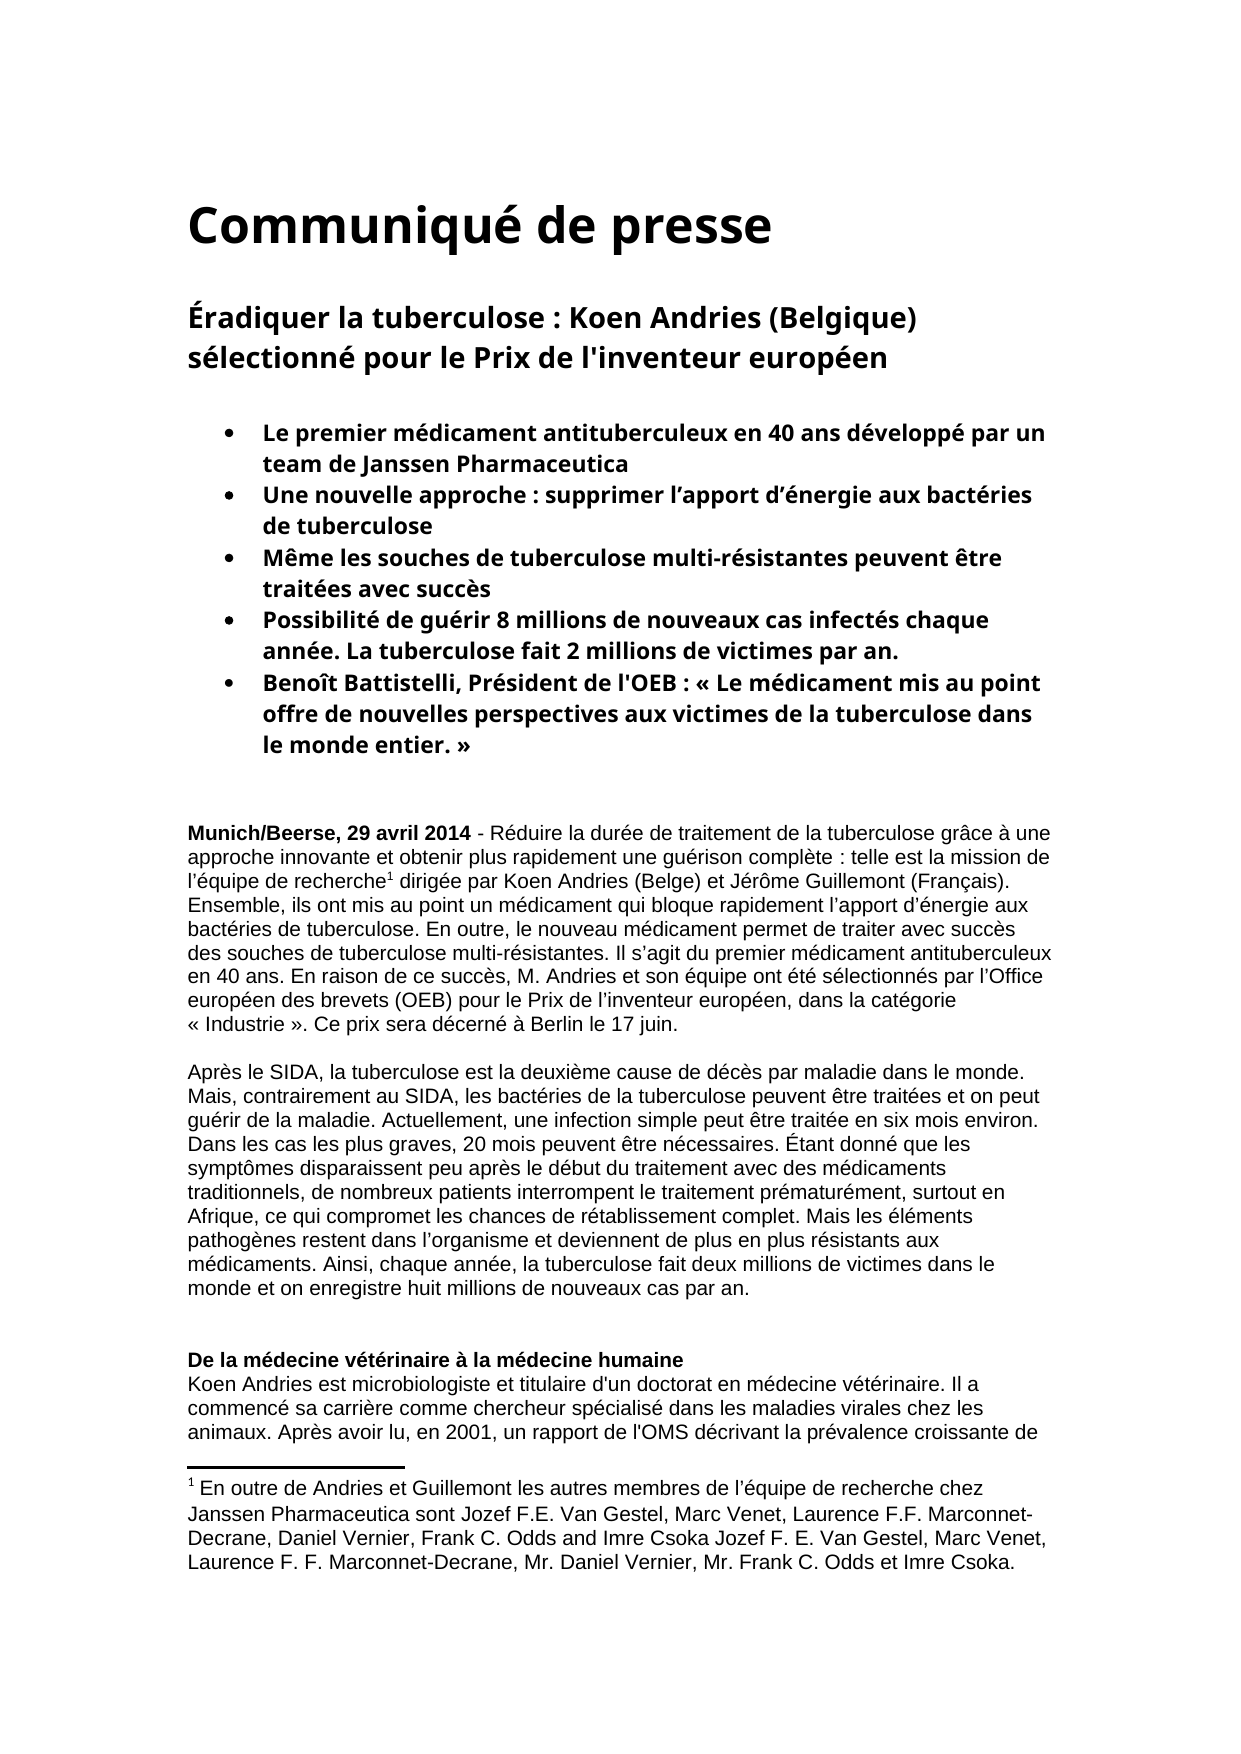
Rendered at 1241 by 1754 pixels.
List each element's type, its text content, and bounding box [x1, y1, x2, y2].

list Le premier médicament antituberculeux en 40 ans développé par un team de Janssen Pharmaceutica [225, 417, 1053, 479]
list Possibilité de guérir 8 millions de nouveaux cas infectés chaque année. La tuberculose fait 2 millions de victimes par an. [225, 604, 1053, 667]
text Munich/Beerse, 29 avril 2014 - Réduire la durée de traitement de la tuberculose grâce à une approche innovante et obtenir plus rapidement une guérison complète : telle est la mission de l’équipe de recherche dirigée par Koen Andries (Belge) et Jérôme Guillemont (Français). Ensemble, ils ont mis au point un médicament qui bloque rapidement l’apport d’énergie aux bactéries de tuberculose. En outre, le nouveau médicament permet de traiter avec succès des souches de tuberculose multi-résistantes. Il s’agit du premier médicament antituberculeux en 40 ans. En raison de ce succès, M. Andries et son équipe ont été sélectionnés par l’Office européen des brevets (OEB) pour le Prix de l’inventeur européen, dans la catégorie « Industrie ». Ce prix sera décerné à Berlin le 17 juin. [187, 821, 1053, 1036]
list Une nouvelle approche : supprimer l’apport d’énergie aux bactéries de tuberculose [225, 479, 1053, 542]
text Communiqué de presse [187, 190, 1053, 258]
text Éradiquer la tuberculose : Koen Andries (Belgique) sélectionné pour le Prix de l'inventeur européen [187, 297, 1053, 377]
list Même les souches de tuberculose multi-résistantes peuvent être traitées avec succès [225, 542, 1053, 604]
text De la médecine vétérinaire à la médecine humaine [187, 1348, 1053, 1372]
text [187, 1372, 1053, 1443]
list Benoît Battistelli, Président de l'OEB : « Le médicament mis au point offre de nouvelles perspectives aux victimes de la tuberculose dans le monde entier. » [225, 667, 1053, 760]
text Après le SIDA, la tuberculose est la deuxième cause de décès par maladie dans le monde. Mais, contrairement au SIDA, les bactéries de la tuberculose peuvent être traitées et on peut guérir de la maladie. Actuellement, une infection simple peut être traitée en six mois environ. Dans les cas les plus graves, 20 mois peuvent être nécessaires. Étant donné que les symptômes disparaissent peu après le début du traitement avec des médicaments traditionnels, de nombreux patients interrompent le traitement prématurément, surtout en Afrique, ce qui compromet les chances de rétablissement complet. Mais les éléments pathogènes restent dans l’organisme et deviennent de plus en plus résistants aux médicaments. Ainsi, chaque année, la tuberculose fait deux millions de victimes dans le monde et on enregistre huit millions de nouveaux cas par an. [187, 1060, 1053, 1300]
